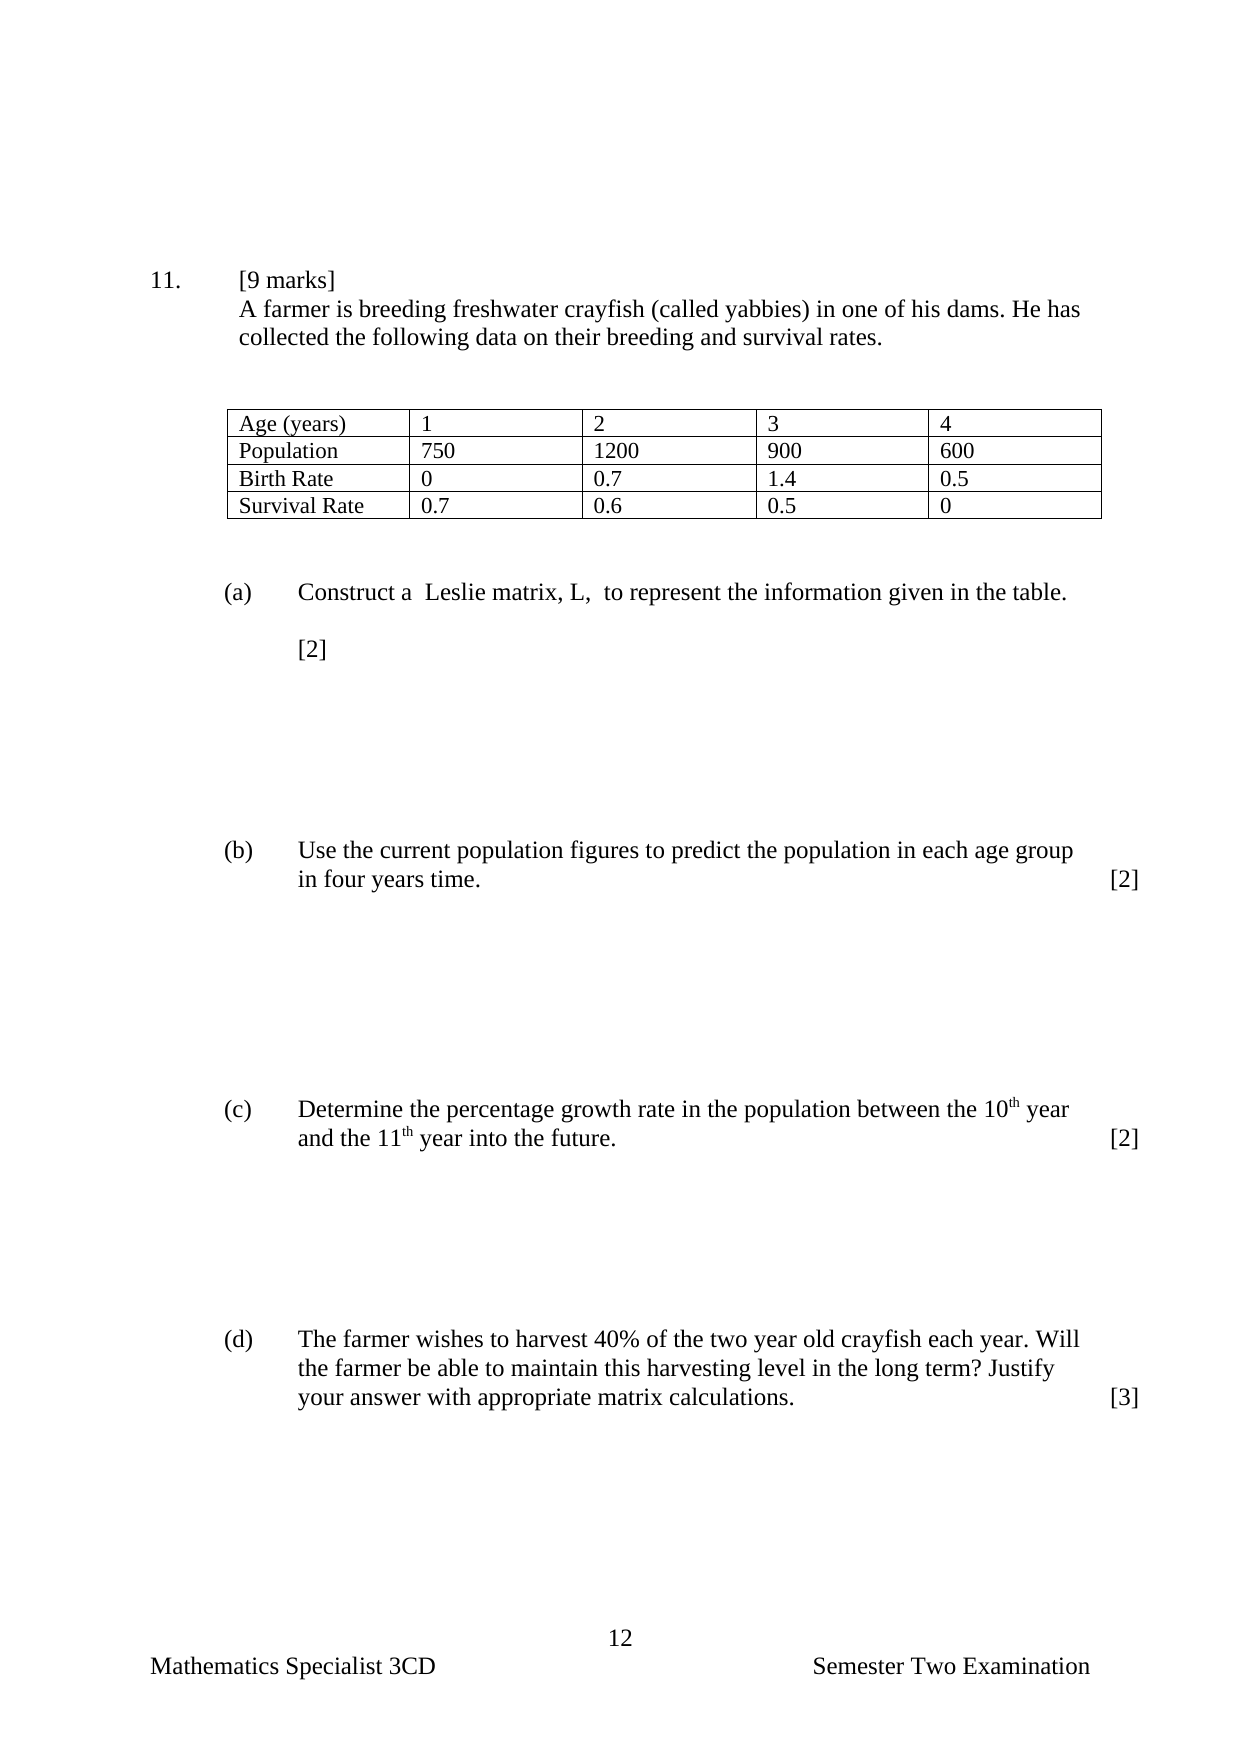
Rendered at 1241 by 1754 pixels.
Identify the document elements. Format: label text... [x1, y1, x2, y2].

text (b) Use the current population figures to predict the population in each age group in four years time. [2] [224, 836, 1090, 893]
table_cell Birth Rate [228, 465, 409, 491]
table_cell 600 [929, 437, 1101, 463]
table_cell Population [228, 437, 409, 463]
text (a) Construct a Leslie matrix, L, to represent the information given in the table. [224, 577, 1090, 606]
table_cell Survival Rate [228, 492, 409, 518]
table_cell 750 [410, 437, 582, 463]
table_header 2 [583, 410, 756, 436]
table_cell 1200 [583, 437, 756, 463]
text [2] [224, 606, 1090, 663]
table_cell 1.4 [757, 465, 928, 491]
table_cell 0.6 [583, 492, 756, 518]
table_cell 0.5 [757, 492, 928, 518]
table_header 1 [410, 410, 582, 436]
table_cell 0.7 [583, 465, 756, 491]
table_header 3 [757, 410, 928, 436]
table_cell 0.5 [929, 465, 1101, 491]
text A farmer is breeding freshwater crayfish (called yabbies) in one of his dams. He has collected the following data on their breeding and survival rates. [150, 294, 1090, 351]
table_header Age (years) [228, 410, 409, 436]
table_cell 0.7 [410, 492, 582, 518]
table_cell 900 [757, 437, 928, 463]
text (d) The farmer wishes to harvest 40% of the two year old crayfish each year. Will the farmer be able to maintain this harvesting level in the long term? Justify your answer with appropriate matrix calculations. [3] [224, 1324, 1090, 1411]
text (c) Determine the percentage growth rate in the population between the 10th year and the 11th year into the future. [2] [224, 1094, 1090, 1152]
table_cell 0 [929, 492, 1101, 518]
table_cell 0 [410, 465, 582, 491]
text 11. [9 marks] [150, 265, 1090, 294]
table_header 4 [929, 410, 1101, 436]
